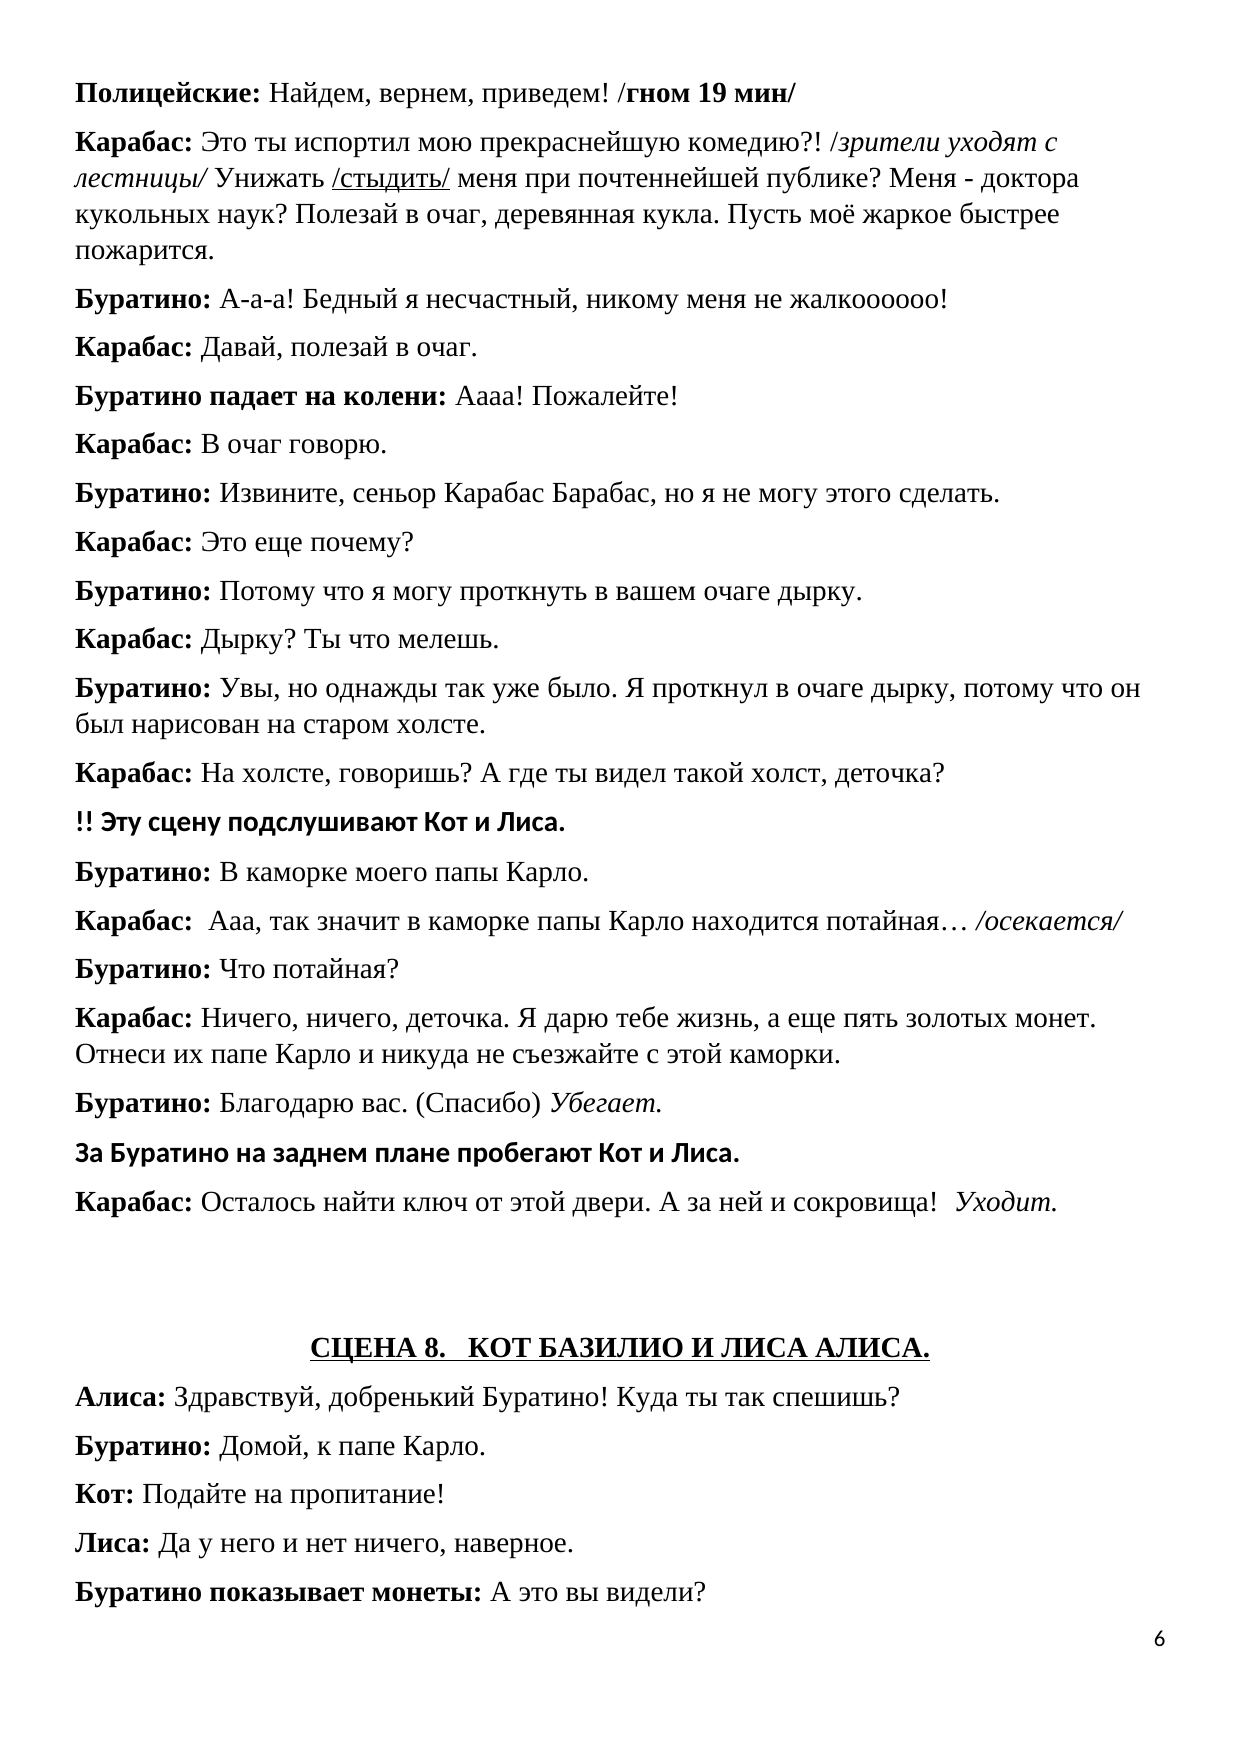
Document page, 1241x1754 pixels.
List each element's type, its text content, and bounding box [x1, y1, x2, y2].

text Карабас: Это еще почему? [75, 524, 1165, 557]
text Буратино: Что потайная? [75, 952, 1165, 985]
text Карабас: Дырку? Ты что мелешь. [75, 621, 1165, 655]
text Карабас: В очаг говорю. [75, 427, 1165, 460]
text Буратино: Благодарю вас. (Спасибо) Убегает. [75, 1085, 1165, 1118]
text Карабас: Давай, полезай в очаг. [75, 329, 1165, 363]
text За Буратино на заднем плане пробегают Кот и Лиса. [75, 1134, 1165, 1169]
text Карабас: Осталось найти ключ от этой двери. А за ней и сокровища! Уходит. [75, 1184, 1165, 1218]
text Буратино: В каморке моего папы Карло. [75, 854, 1165, 888]
text Карабас: Ничего, ничего, деточка. Я дарю тебе жизнь, а еще пять золотых монет. Отнеси их папе Карло и никуда не съезжайте с этой каморки. [75, 1000, 1165, 1070]
text Буратино: Увы, но однажды так уже было. Я проткнул в очаге дырку, потому что он был нарисован на старом холсте. [75, 670, 1165, 739]
text Алиса: Здравствуй, добренький Буратино! Куда ты так спешишь? [75, 1379, 1165, 1413]
text СЦЕНА 8. КОТ БАЗИЛИО И ЛИСА АЛИСА. [75, 1331, 1165, 1364]
text Лиса: Да у него и нет ничего, наверное. [75, 1525, 1165, 1559]
text Буратино: Домой, к папе Карло. [75, 1428, 1165, 1461]
text Буратино: Извините, сеньор Карабас Барабас, но я не могу этого сделать. [75, 475, 1165, 509]
text Буратино падает на колени: Аааа! Пожалейте! [75, 378, 1165, 412]
text !! Эту сцену подслушивают Кот и Лиса. [75, 803, 1165, 839]
text Карабас: Ааа, так значит в каморке папы Карло находится потайная… /осекается/ [75, 903, 1165, 936]
text Буратино показывает монеты: А это вы видели? [75, 1574, 1165, 1607]
text Карабас: Это ты испортил мою прекраснейшую комедию?! /зрители уходят с лестницы/ Унижать /стыдить/ меня при почтеннейшей публике? Меня - доктора кукольных наук? Полезай в очаг, деревянная кукла. Пусть моё жаркое быстрее пожарится. [75, 124, 1165, 266]
text Буратино: Потому что я могу проткнуть в вашем очаге дырку. [75, 573, 1165, 606]
text Кот: Подайте на пропитание! [75, 1476, 1165, 1510]
text Полицейские: Найдем, вернем, приведем! /гном 19 мин/ [75, 75, 1165, 108]
text Карабас: На холсте, говоришь? А где ты видел такой холст, деточка? [75, 755, 1165, 788]
text Буратино: А-а-а! Бедный я несчастный, никому меня не жалкоооооо! [75, 281, 1165, 314]
